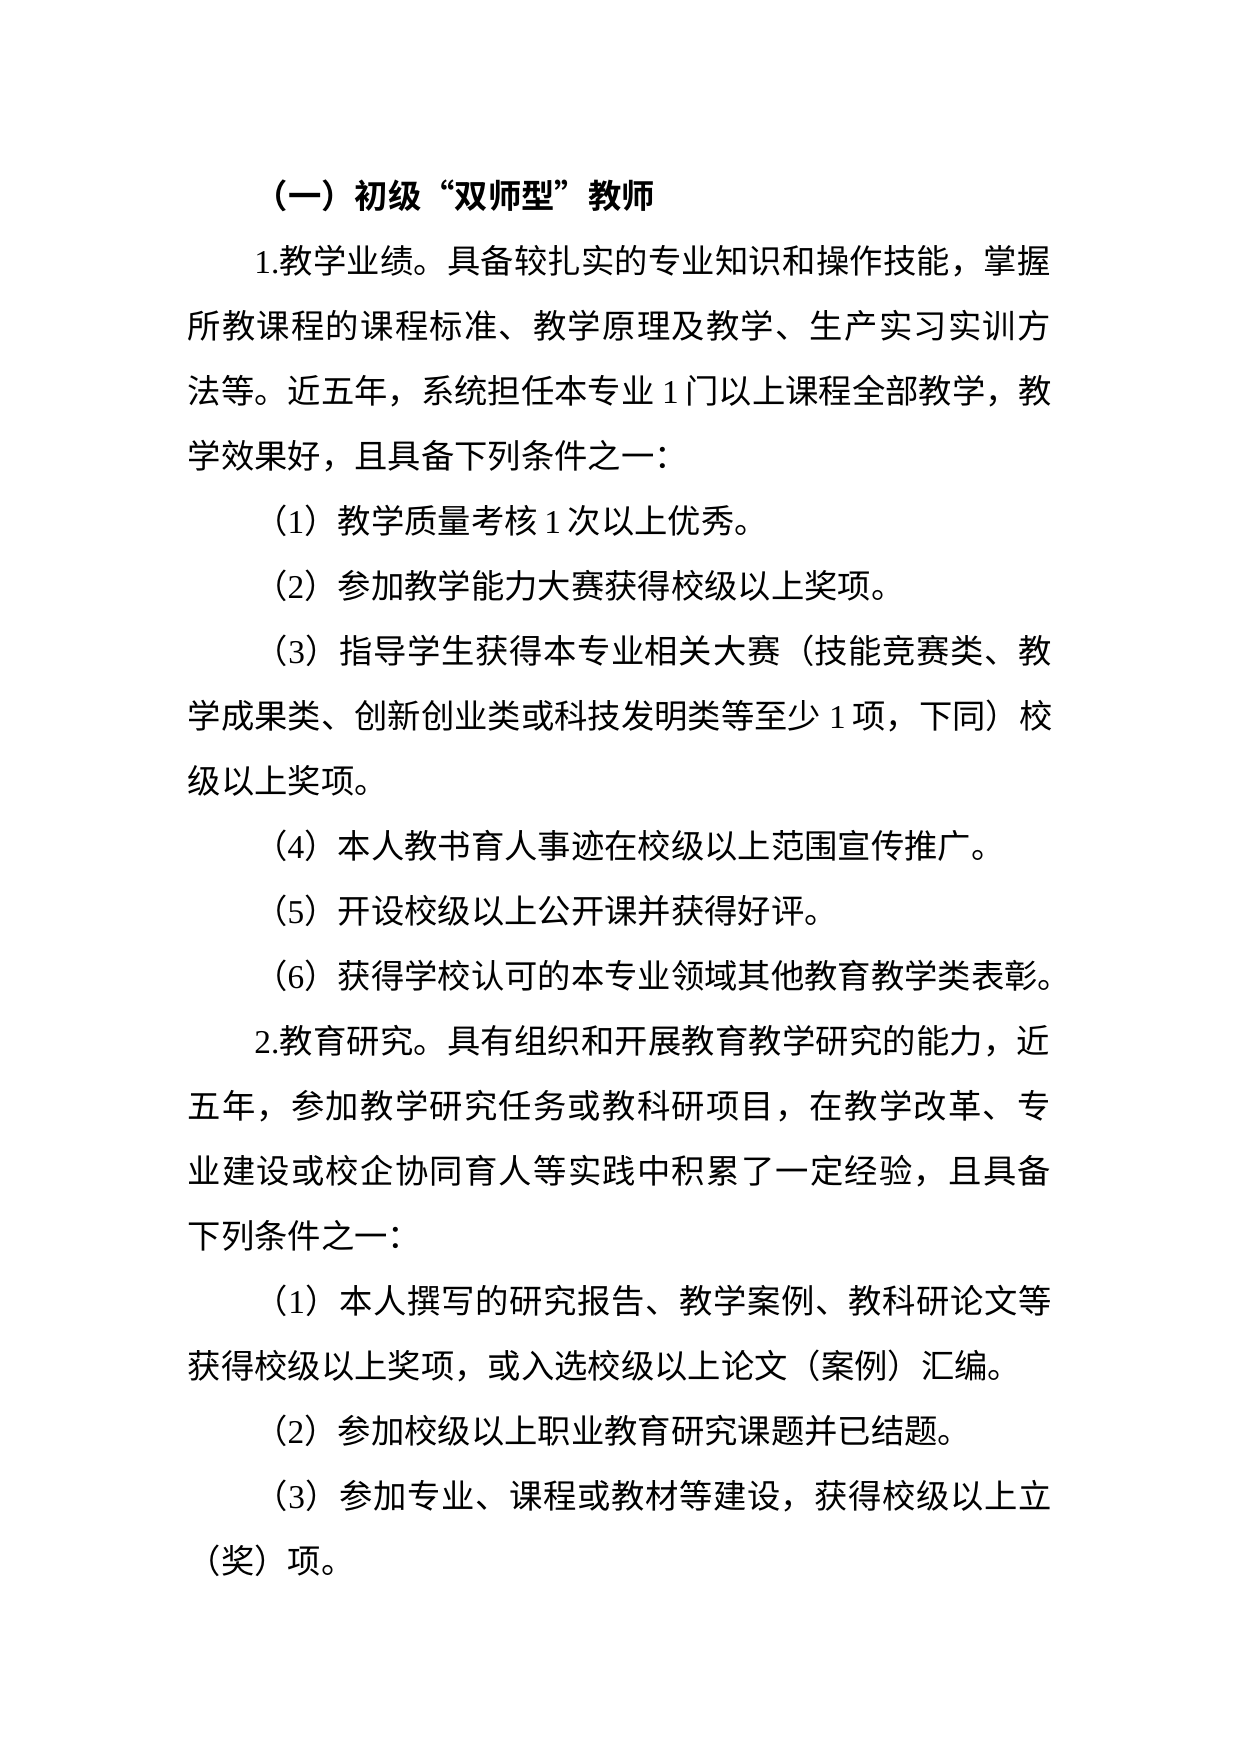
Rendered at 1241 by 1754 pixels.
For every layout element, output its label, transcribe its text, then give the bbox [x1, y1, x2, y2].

text （3）指导学生获得本专业相关大赛（技能竞赛类、教学成果类、创新创业类或科技发明类等至少1项，下同）校级以上奖项。 [187, 617, 1053, 812]
text （6）获得学校认可的本专业领域其他教育教学类表彰。 [187, 942, 1053, 1007]
text （4）本人教书育人事迹在校级以上范围宣传推广。 [187, 812, 1053, 877]
text （1）本人撰写的研究报告、教学案例、教科研论文等获得校级以上奖项，或入选校级以上论文（案例）汇编。 [187, 1267, 1053, 1397]
text 1.教学业绩。具备较扎实的专业知识和操作技能，掌握所教课程的课程标准、教学原理及教学、生产实习实训方法等。近五年，系统担任本专业1门以上课程全部教学，教学效果好，且具备下列条件之一： [187, 227, 1053, 487]
text （3）参加专业、课程或教材等建设，获得校级以上立（奖）项。 [187, 1462, 1053, 1592]
text （1）教学质量考核1次以上优秀。 [187, 487, 1053, 552]
text （一）初级“双师型”教师 [187, 162, 1053, 227]
text （2）参加教学能力大赛获得校级以上奖项。 [187, 552, 1053, 617]
text 2.教育研究。具有组织和开展教育教学研究的能力，近五年，参加教学研究任务或教科研项目，在教学改革、专业建设或校企协同育人等实践中积累了一定经验，且具备下列条件之一： [187, 1007, 1053, 1267]
text （2）参加校级以上职业教育研究课题并已结题。 [187, 1397, 1053, 1462]
text （5）开设校级以上公开课并获得好评。 [187, 877, 1053, 942]
